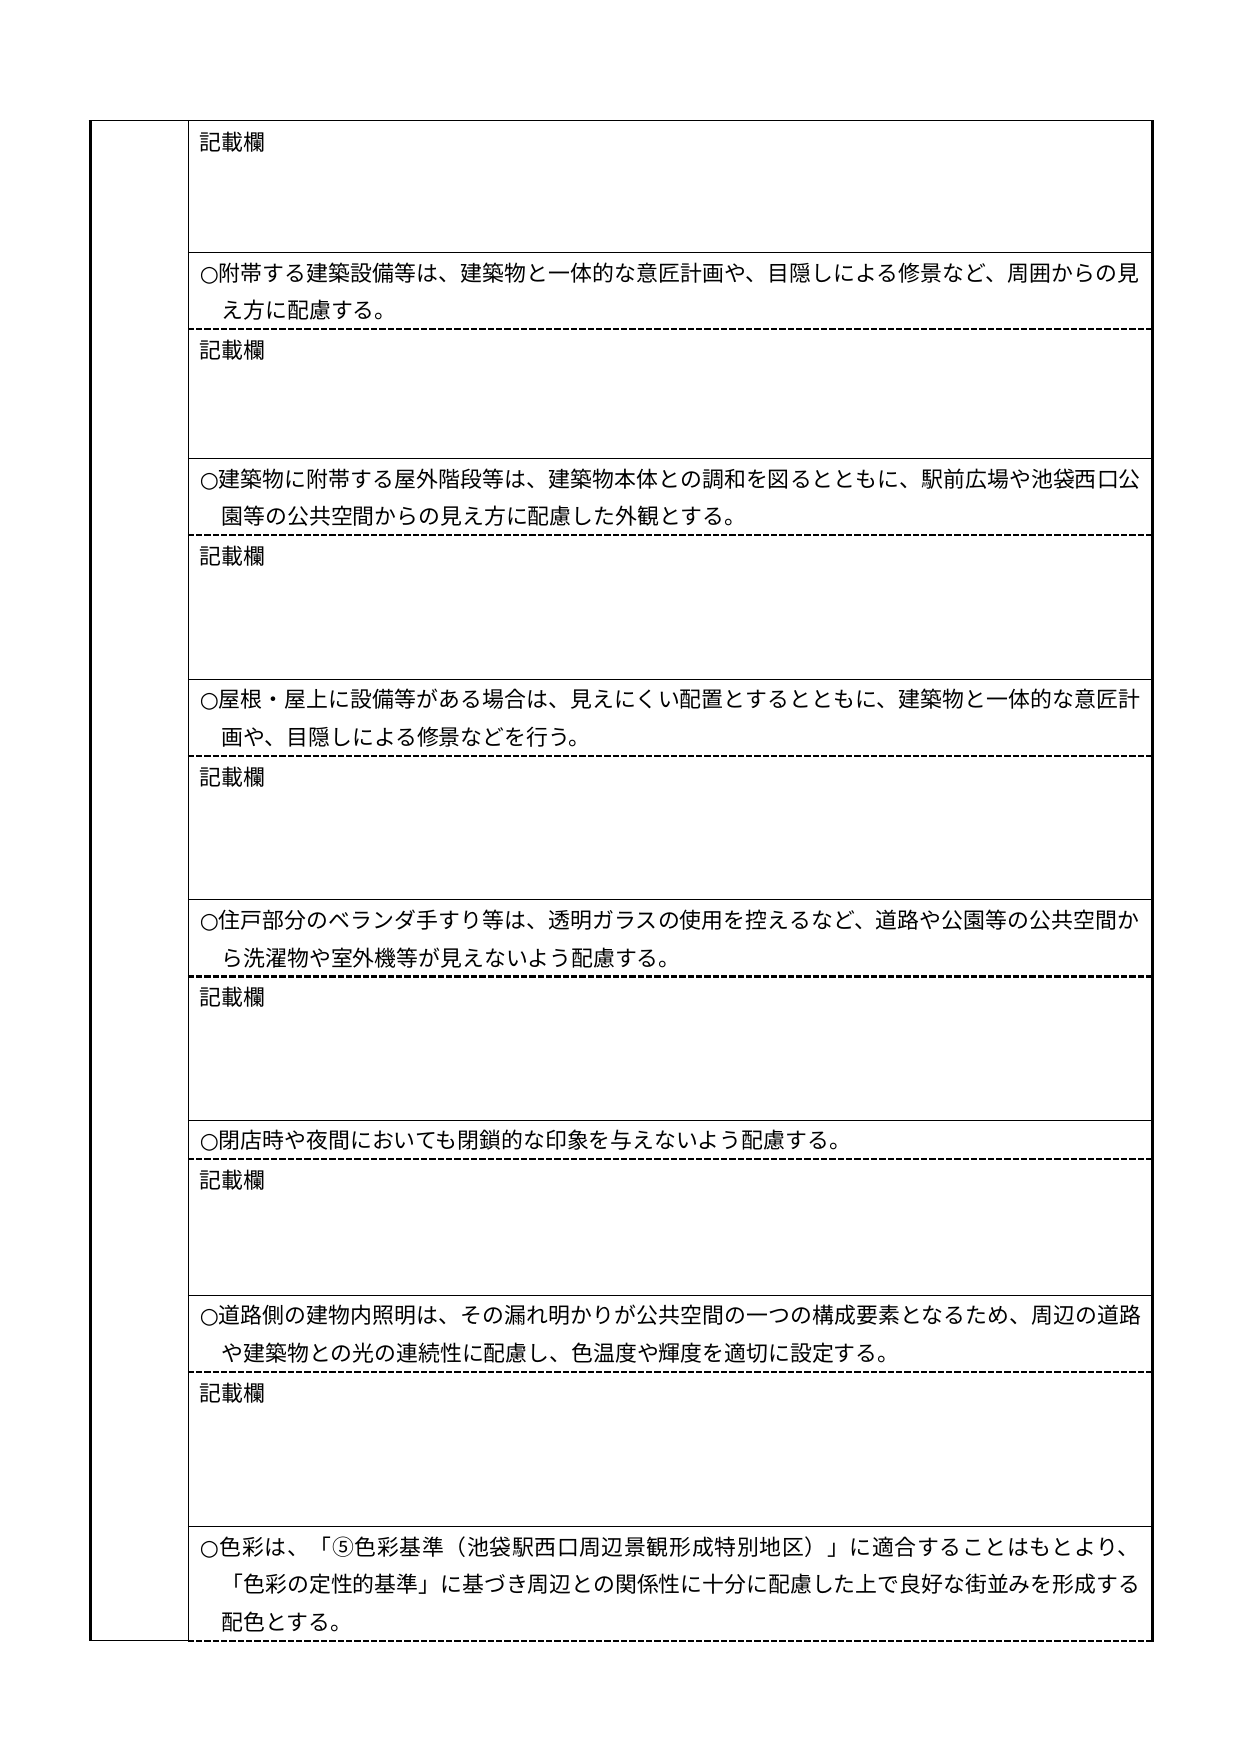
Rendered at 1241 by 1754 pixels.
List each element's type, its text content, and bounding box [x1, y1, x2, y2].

table_cell ○住戸部分のベランダ手すり等は、透明ガラスの使用を控えるなど、道路や公園等の公共空間から洗濯物や室外機等が見えないよう配慮する。 [189, 900, 1151, 975]
table_cell 記載欄 [189, 755, 1151, 899]
table_cell 記載欄 [189, 121, 1151, 252]
table_cell 記載欄 [189, 534, 1151, 678]
table_cell ○屋根・屋上に設備等がある場合は、見えにくい配置とするとともに、建築物と一体的な意匠計画や、目隠しによる修景などを行う。 [189, 680, 1151, 754]
table_cell 記載欄 [189, 1158, 1151, 1294]
table_cell ○附帯する建築設備等は、建築物と一体的な意匠計画や、目隠しによる修景など、周囲からの見え方に配慮する。 [189, 253, 1151, 328]
table_cell 記載欄 [189, 1371, 1151, 1526]
table_cell 記載欄 [189, 975, 1151, 1120]
table_cell 記載欄 [189, 328, 1151, 458]
table_cell ○道路側の建物内照明は、その漏れ明かりが公共空間の一つの構成要素となるため、周辺の道路や建築物との光の連続性に配慮し、色温度や輝度を適切に設定する。 [189, 1296, 1151, 1371]
table_cell ○建築物に附帯する屋外階段等は、建築物本体との調和を図るとともに、駅前広場や池袋西口公園等の公共空間からの見え方に配慮した外観とする。 [189, 459, 1151, 534]
table_cell ○閉店時や夜間においても閉鎖的な印象を与えないよう配慮する。 [189, 1121, 1151, 1158]
table_cell ○色彩は、「⑤色彩基準（池袋駅西口周辺景観形成特別地区）」に適合することはもとより、「色彩の定性的基準」に基づき周辺との関係性に十分に配慮した上で良好な街並みを形成する配色とする。 [189, 1527, 1151, 1639]
